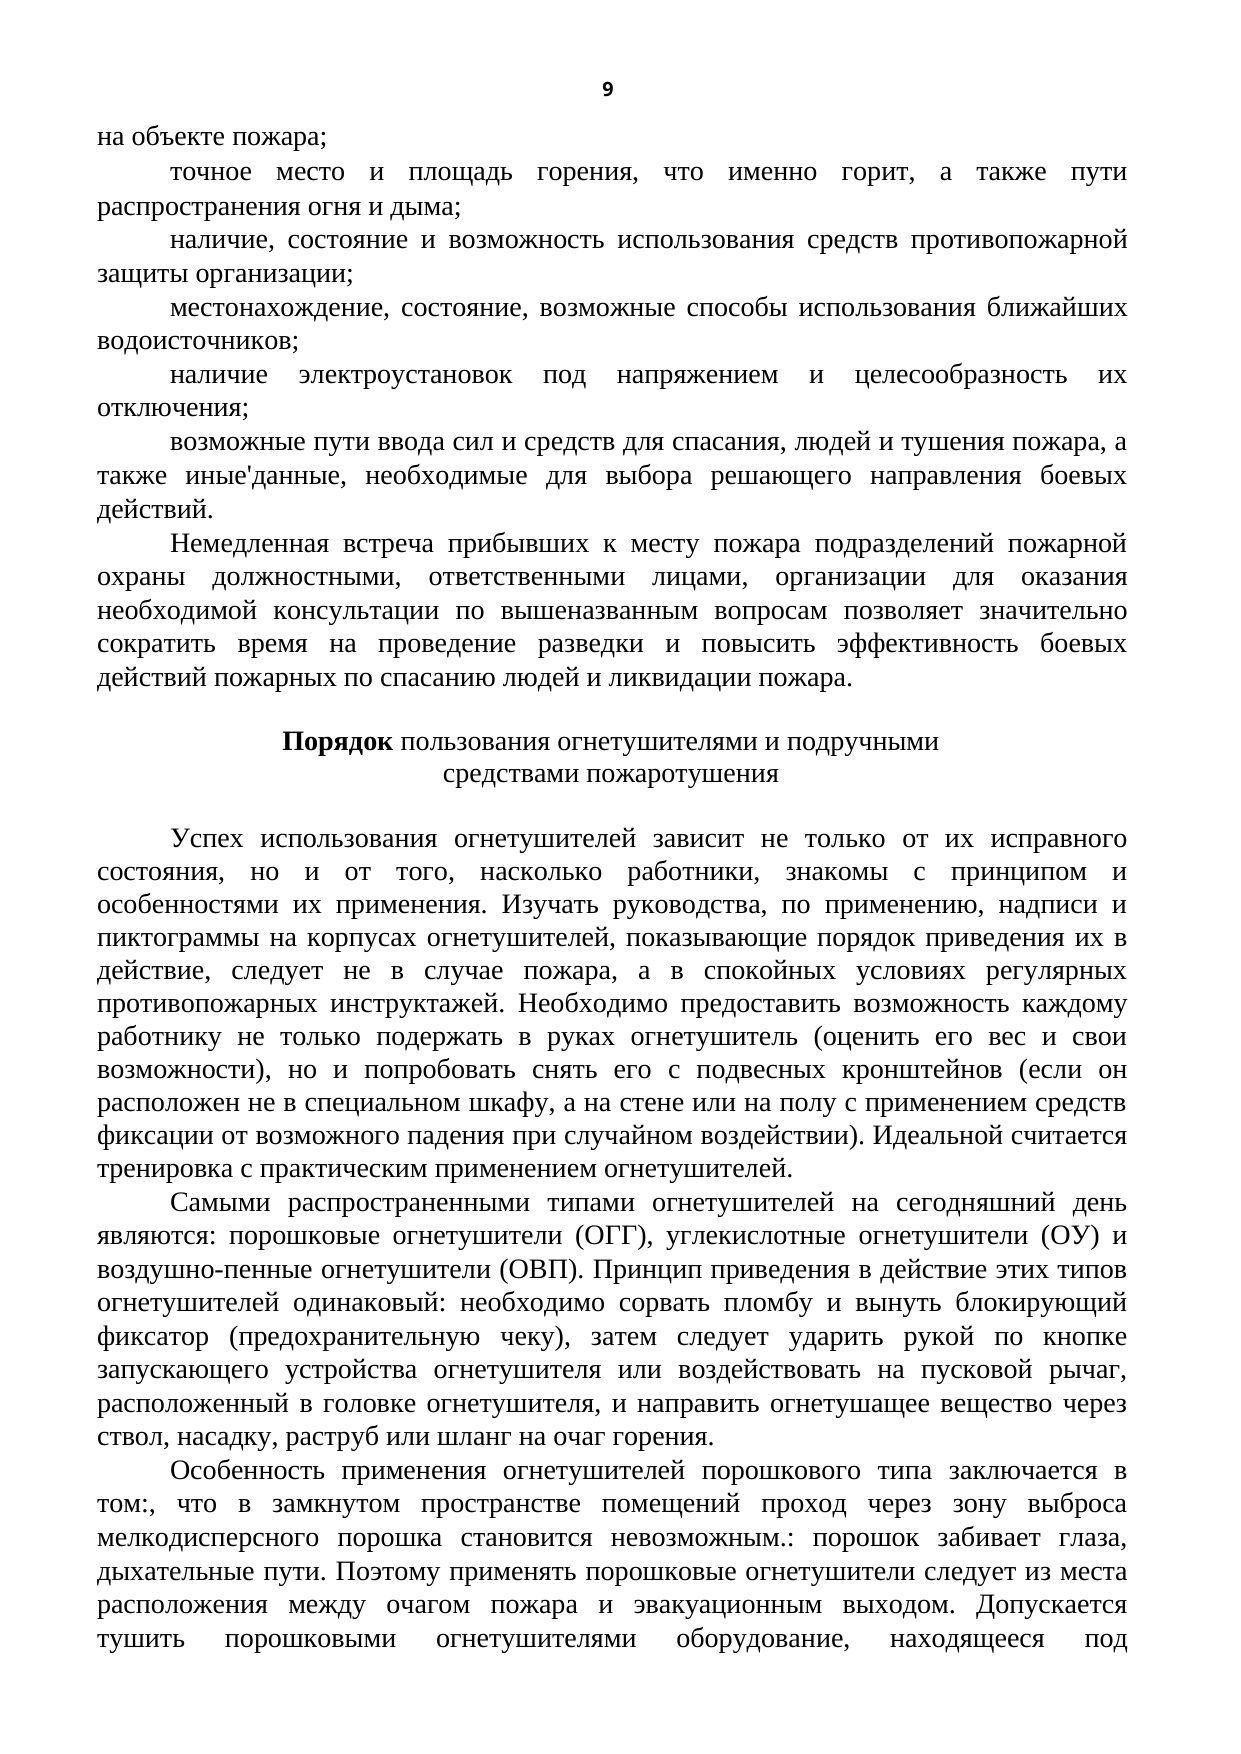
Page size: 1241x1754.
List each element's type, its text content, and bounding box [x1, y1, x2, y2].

text Немедленная встреча прибывших к месту пожара подразделений пожарной охраны должностными, ответственными лицами, организации для оказания необходимой консультации по вышеназванным вопросам позволяет значительно сократить время на проведение разведки и повысить эффективность боевых действий пожарных по спасанию людей и ликвидации пожара. [97, 525, 1129, 693]
text Порядок пользования огнетушителями и подручными [93, 724, 1129, 756]
text Успех использования огнетушителей зависит не только от их исправного состояния, но и от того, насколько работники, знакомы с принципом и особенностями их применения. Изучать руководства, по применению, надписи и пиктограммы на корпусах огнетушителей, показывающие порядок приведения их в действие, следует не в случае пожара, а в спокойных условиях регулярных противопожарных инструктажей. Необходимо предоставить возможность каждому работнику не только подержать в руках огнетушитель (оценить его вес и свои возможности), но и попробовать снять его с подвесных кронштейнов (если он расположен не в специальном шкафу, а на стене или на полу с применением средств фиксации от возможного падения при случайном воздействии). Идеальной считается тренировка с практическим применением огнетушителей. [97, 821, 1129, 1184]
text Самыми распространенными типами огнетушителей на сегодняшний день являются: порошковые огнетушители (ОГГ), углекислотные огнетушители (ОУ) и воздушно-пенные огнетушители (ОВП). Принцип приведения в действие этих типов огнетушителей одинаковый: необходимо сорвать пломбу и вынуть блокирующий фиксатор (предохранительную чеку), затем следует ударить рукой по кнопке запускающего устройства огнетушителя или воздействовать на пусковой рычаг, расположенный в головке огнетушителя, и направить огнетушащее вещество через ствол, насадку, раструб или шланг на очаг горения. [97, 1184, 1129, 1453]
text средствами пожаротушения [93, 756, 1129, 789]
text наличие электроустановок под напряжением и целесообразность их отключения; [97, 356, 1129, 423]
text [97, 118, 1129, 152]
text местонахождение, состояние, возможные способы использования ближайших водоисточников; [97, 289, 1129, 356]
text наличие, состояние и возможность использования средств противопожарной защиты организации; [97, 222, 1129, 289]
text точное место и площадь горения, что именно горит, а также пути распространения огня и дыма; [97, 152, 1129, 222]
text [97, 1453, 1129, 1654]
text возможные пути ввода сил и средств для спасания, людей и тушения пожара, а также иные'данные, необходимые для выбора решающего направления боевых действий. [97, 423, 1129, 525]
